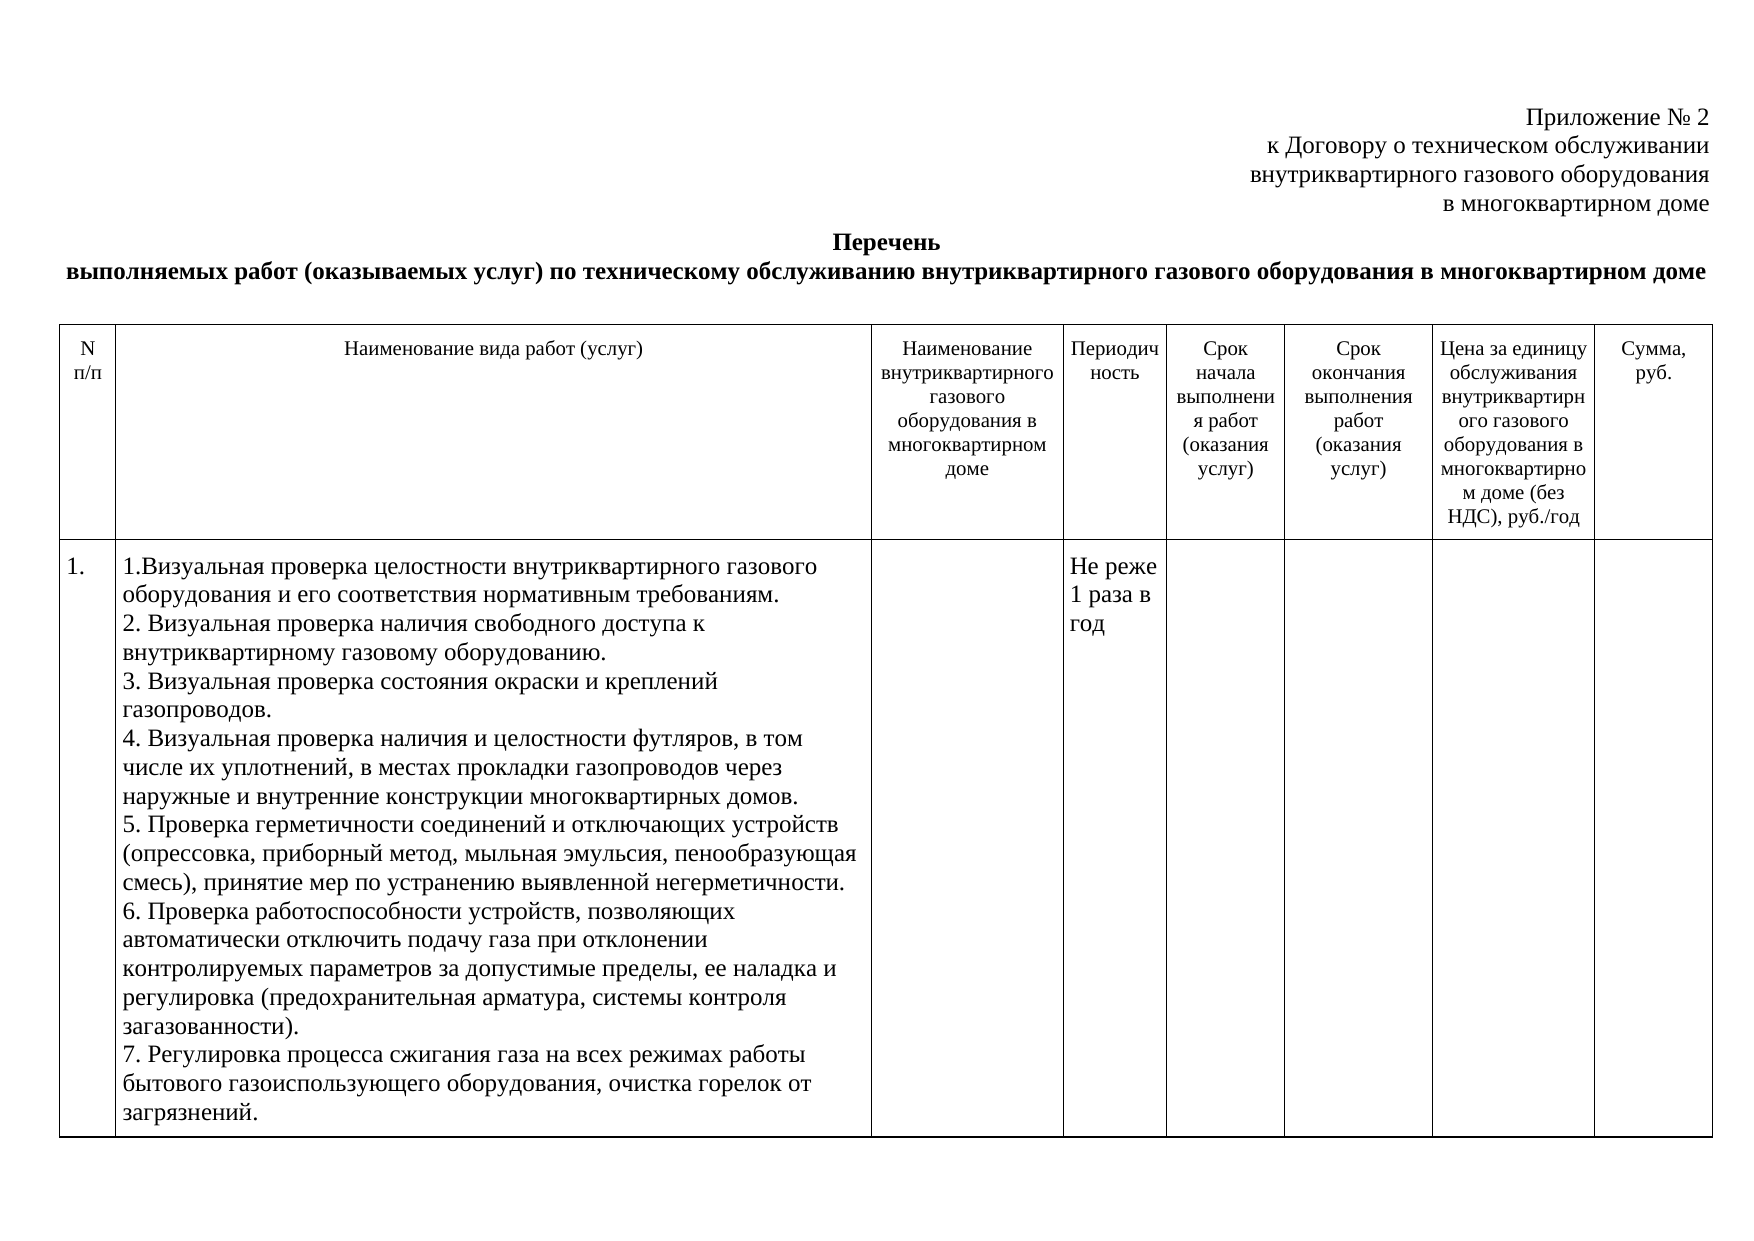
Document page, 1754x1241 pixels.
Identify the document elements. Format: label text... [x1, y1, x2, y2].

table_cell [1064, 540, 1166, 1136]
table_cell [1433, 540, 1594, 1136]
table_header Наименование внутриквартирного газового оборудования в многоквартирном доме [872, 325, 1063, 539]
table_header Сумма, руб. [1595, 325, 1712, 539]
table_cell [872, 540, 1063, 1136]
table_cell [1285, 540, 1432, 1136]
table_cell [1595, 540, 1712, 1136]
table_header N п/п [60, 325, 115, 539]
text Приложение № 2 [59, 102, 1709, 131]
table_header Цена за единицу обслуживания внутриквартирного газового оборудования в многоквартирном доме (без НДС), руб./год [1433, 325, 1594, 539]
table_header Срок начала выполнения работ (оказания услуг) [1167, 325, 1284, 539]
table_header Перечень выполняемых работ (оказываемых услуг) по техническому обслуживанию внутриквартирного газового оборудования в многоквартирном доме [59, 217, 1714, 296]
table_header Наименование вида работ (услуг) [116, 325, 871, 539]
table_cell 1. [60, 540, 115, 1136]
text внутриквартирного газового оборудования [59, 159, 1709, 188]
table_header Срок окончания выполнения работ (оказания услуг) [1285, 325, 1432, 539]
table_cell [1167, 540, 1284, 1136]
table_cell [116, 540, 871, 1136]
text в многоквартирном доме [59, 188, 1709, 217]
text к Договору о техническом обслуживании [59, 131, 1709, 159]
table_header Периодичность [1064, 325, 1166, 539]
